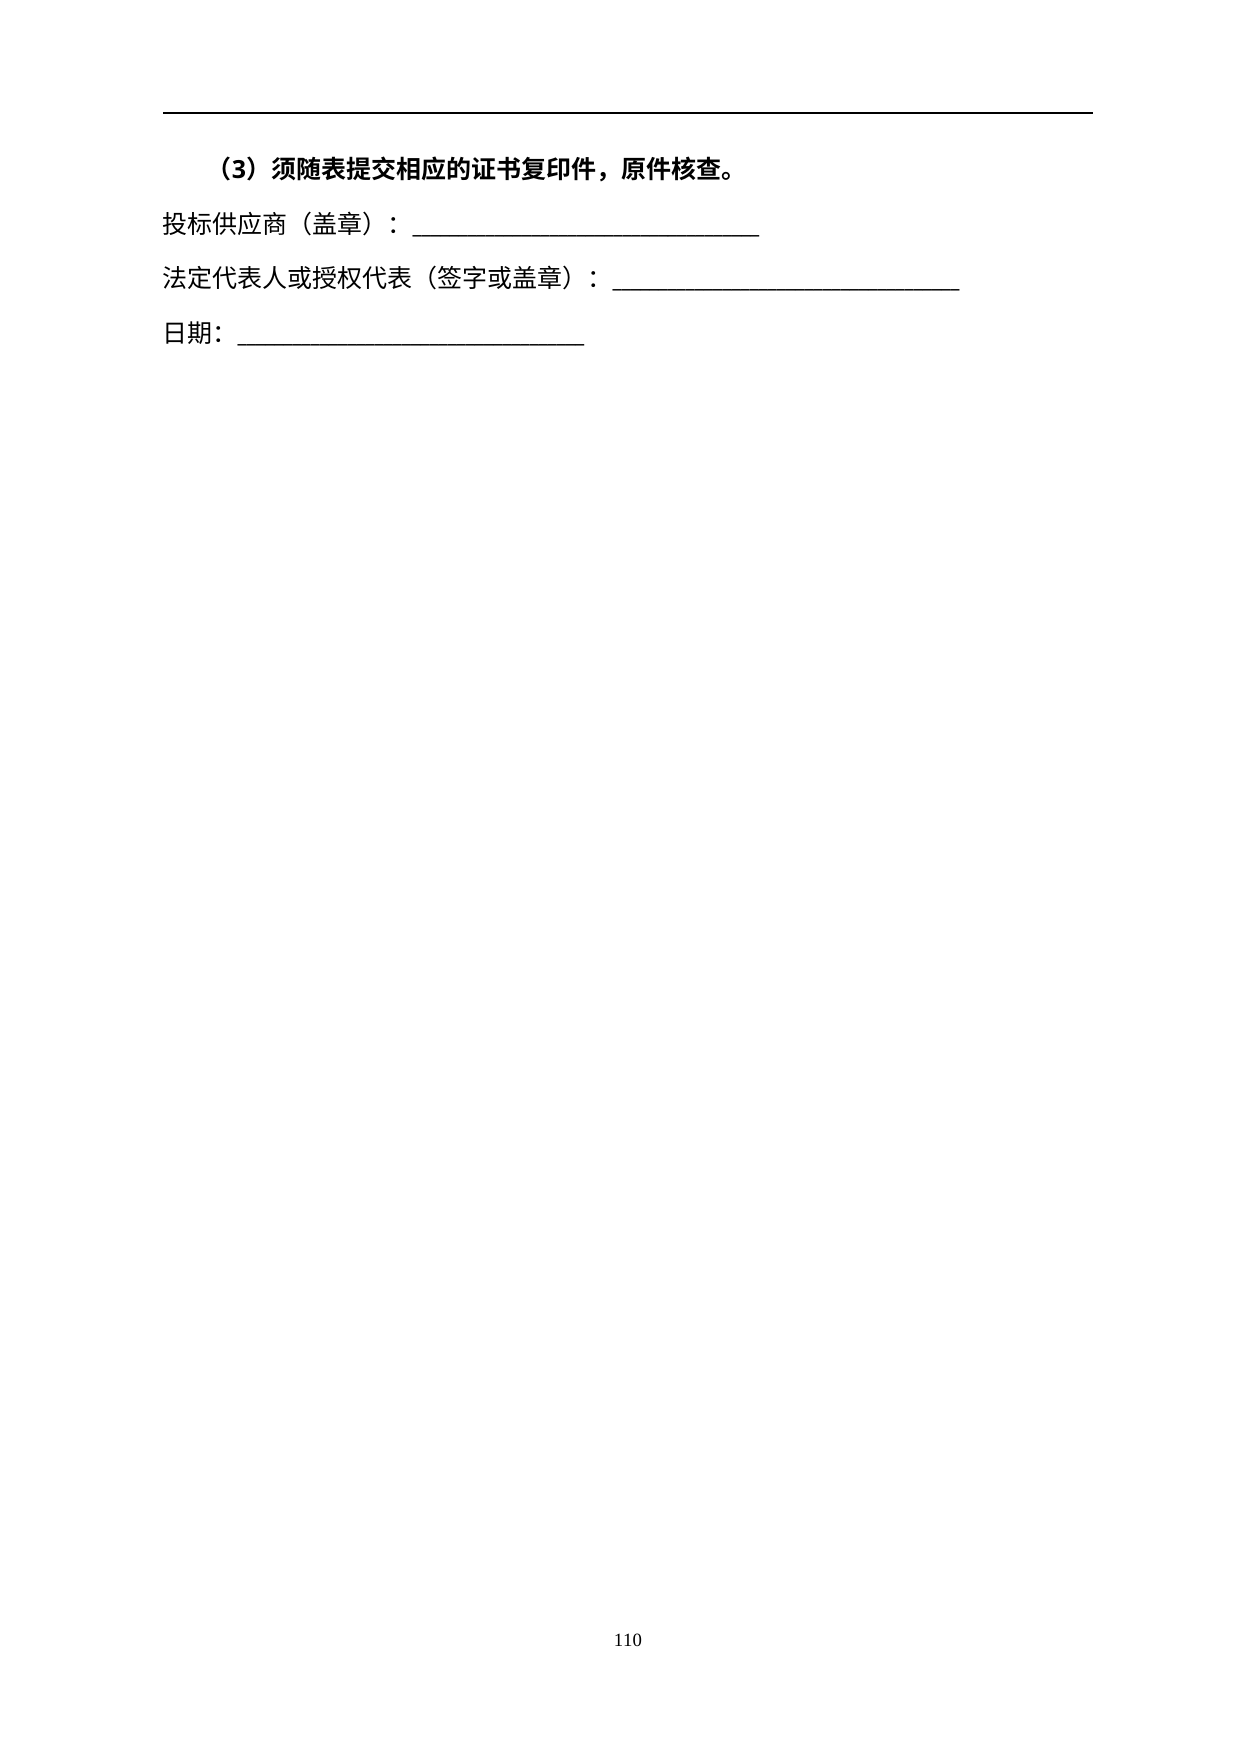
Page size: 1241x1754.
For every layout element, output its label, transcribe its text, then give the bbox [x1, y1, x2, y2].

text 投标供应商（盖章）：______________________________________ [162, 204, 1093, 241]
text 日期：______________________________________ [162, 313, 1093, 349]
text （3）须随表提交相应的证书复印件，原件核查。 [162, 150, 1093, 186]
text 法定代表人或授权代表（签字或盖章）：______________________________________ [162, 259, 1093, 295]
